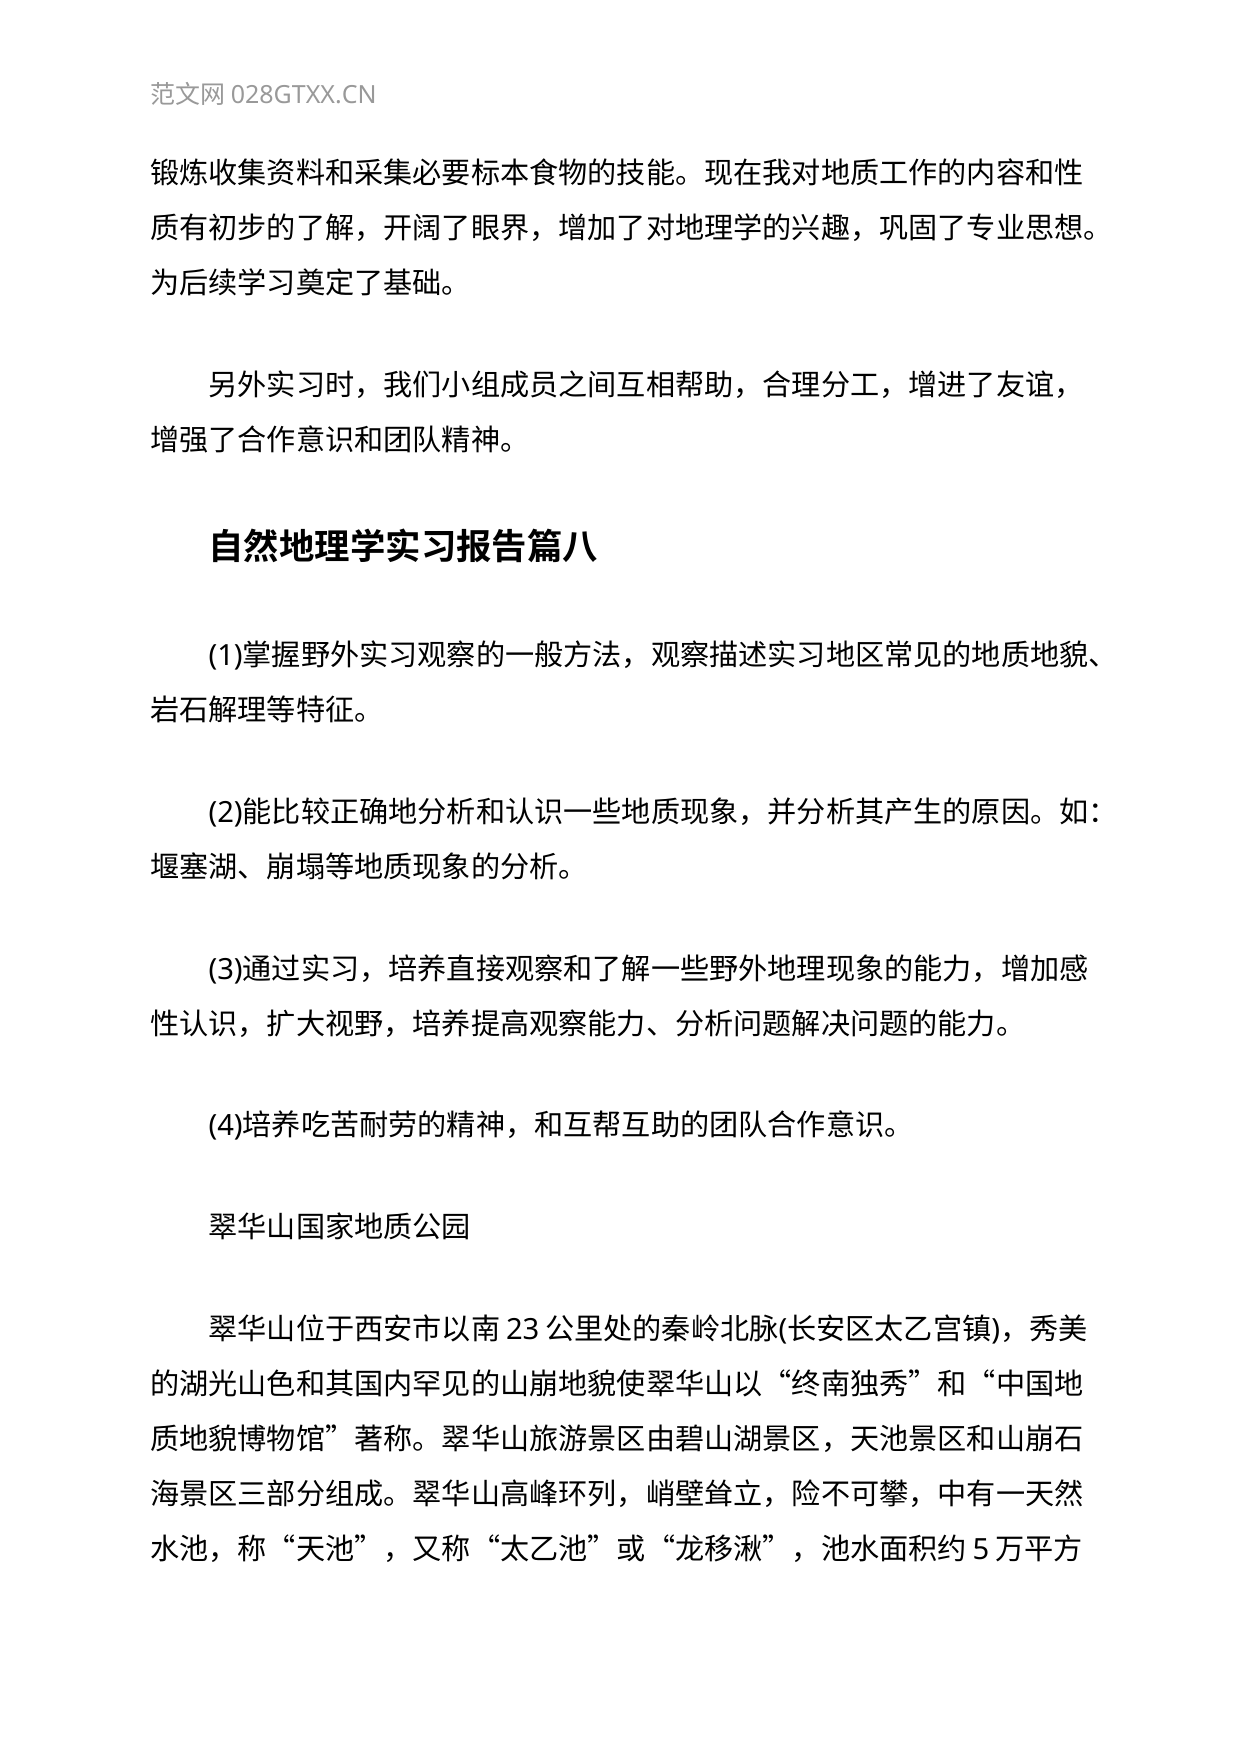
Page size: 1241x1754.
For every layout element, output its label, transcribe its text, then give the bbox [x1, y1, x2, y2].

text 翠华山国家地质公园 [150, 1204, 1090, 1246]
text 自然地理学实习报告篇八 [150, 518, 1090, 569]
text 另外实习时，我们小组成员之间互相帮助，合理分工，增进了友谊，增强了合作意识和团队精神。 [150, 362, 1090, 459]
text (4)培养吃苦耐劳的精神，和互帮互助的团队合作意识。 [150, 1102, 1090, 1144]
text (3)通过实习，培养直接观察和了解一些野外地理现象的能力，增加感性认识，扩大视野，培养提高观察能力、分析问题解决问题的能力。 [150, 945, 1090, 1042]
text (2)能比较正确地分析和认识一些地质现象，并分析其产生的原因。如：堰塞湖、崩塌等地质现象的分析。 [150, 788, 1090, 886]
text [150, 1306, 1090, 1568]
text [150, 150, 1090, 302]
text (1)掌握野外实习观察的一般方法，观察描述实习地区常见的地质地貌、岩石解理等特征。 [150, 632, 1090, 729]
